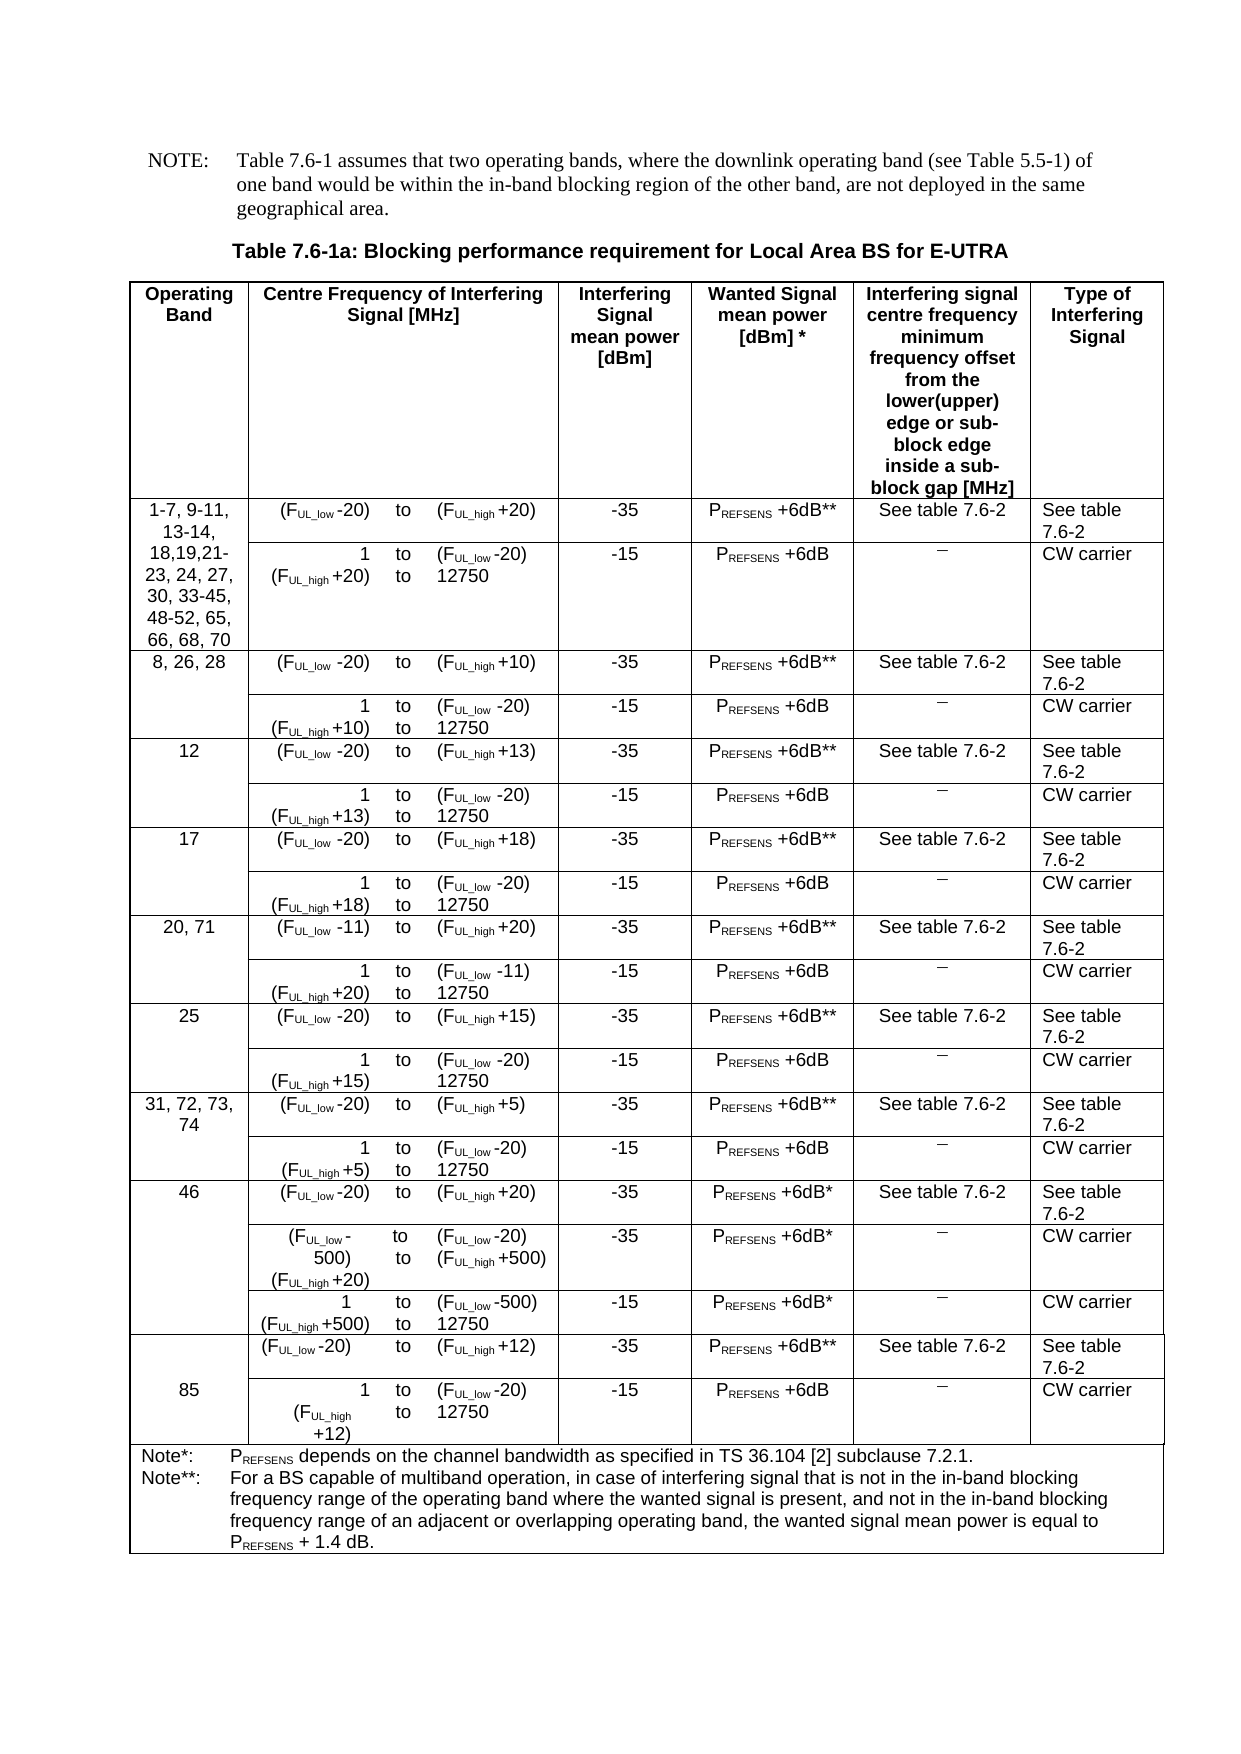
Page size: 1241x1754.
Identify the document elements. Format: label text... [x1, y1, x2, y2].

table_cell PREFSENS +6dB* [692, 1225, 853, 1290]
table_cell -15 [559, 1379, 691, 1444]
table_cell See table 7.6-2 [1031, 1004, 1163, 1047]
table_header Centre Frequency of Interfering Signal [MHz] [249, 283, 558, 498]
table_cell to to [381, 1291, 425, 1334]
table_cell PREFSENS +6dB [692, 1049, 853, 1092]
table_cell 1 (FUL_high +15) [249, 1049, 381, 1092]
table_cell See table 7.6-2 [854, 1004, 1030, 1047]
table_cell 46 [131, 1181, 248, 1334]
table_cell (FUL_low -20) 12750 [425, 872, 558, 915]
table_cell 1 (FUL_high +5) [249, 1137, 381, 1180]
table_cell PREFSENS +6dB* [692, 1181, 853, 1224]
table_cell 1 (FUL_high +20) [249, 960, 381, 1003]
table_cell PREFSENS +6dB** [692, 1093, 853, 1136]
table_cell (FUL_low -20) 12750 [425, 784, 558, 827]
table_cell (FUL_low -20) 12750 [425, 1049, 558, 1092]
table_cell to [381, 1181, 425, 1224]
table_cell PREFSENS +6dB** [692, 739, 853, 782]
table_cell to [381, 1335, 425, 1378]
table_cell -35 [559, 1225, 691, 1290]
table_cell CW carrier [1031, 695, 1163, 738]
table_cell CW carrier [1031, 1137, 1163, 1180]
table_cell -15 [559, 960, 691, 1003]
table_cell PREFSENS +6dB** [692, 1335, 853, 1378]
table_cell -15 [559, 1049, 691, 1092]
table_cell PREFSENS +6dB [692, 960, 853, 1003]
table_cell [854, 1379, 1030, 1444]
table_cell [854, 1049, 1030, 1092]
table_cell (FUL_low -20) [249, 828, 381, 871]
table_cell (FUL_low -11) [249, 916, 381, 959]
table_cell 85 [131, 1335, 248, 1444]
table_cell PREFSENS +6dB [692, 1137, 853, 1180]
table_cell (FUL_high +20) [425, 1181, 558, 1224]
table_cell PREFSENS +6dB [692, 543, 853, 650]
table_cell (FUL_low -20) [249, 1004, 381, 1047]
table_cell -35 [559, 499, 691, 542]
table_cell PREFSENS +6dB** [692, 499, 853, 542]
table_cell -35 [559, 1004, 691, 1047]
table_cell to [381, 1049, 425, 1092]
table_cell -35 [559, 739, 691, 782]
table_cell -15 [559, 784, 691, 827]
table_cell See table 7.6-2 [1031, 1093, 1163, 1136]
table_cell (FUL_low -20) [249, 739, 381, 782]
table_cell PREFSENS +6dB** [692, 1004, 853, 1047]
table_cell to to [381, 695, 425, 738]
table_cell to [381, 739, 425, 782]
table_cell -15 [559, 872, 691, 915]
table_cell to to [381, 960, 425, 1003]
table_cell PREFSENS +6dB [692, 872, 853, 915]
table_cell -15 [559, 1137, 691, 1180]
table_cell PREFSENS +6dB [692, 784, 853, 827]
table_header Interfering signal centre frequency minimum frequency offset from the lower(upper) edge or sub-block edge inside a sub-block gap [MHz] [854, 283, 1030, 498]
table_cell PREFSENS +6dB** [692, 651, 853, 694]
table_cell 1 (FUL_high +12) [249, 1379, 381, 1444]
table_cell [854, 1137, 1030, 1180]
table_cell 1 (FUL_high +500) [249, 1291, 381, 1334]
table_cell [854, 784, 1030, 827]
table_cell PREFSENS +6dB** [692, 828, 853, 871]
table_cell 1 (FUL_high +10) [249, 695, 381, 738]
table_cell -35 [559, 916, 691, 959]
table_cell See table 7.6-2 [854, 1335, 1030, 1378]
text NOTE: Table 7.6-1 assumes that two operating bands, where the downlink operating band (see Table 5.5-1) of one band would be within the in-band blocking region of the other band, are not deployed in the same geographical area. [148, 148, 1122, 220]
table_cell (FUL_high +5) [425, 1093, 558, 1136]
table_cell [854, 872, 1030, 915]
table_cell to [381, 1093, 425, 1136]
table_cell See table 7.6-2 [1031, 1335, 1164, 1378]
table_header Type of Interfering Signal [1031, 283, 1163, 498]
table_cell [854, 960, 1030, 1003]
table_cell to [381, 651, 425, 694]
table_cell -35 [559, 1181, 691, 1224]
table_cell 20, 71 [131, 916, 248, 1003]
table_header Operating Band [131, 283, 248, 498]
table_cell to [381, 499, 425, 542]
table_cell See table 7.6-2 [1031, 499, 1163, 542]
table_cell (FUL_low -500) (FUL_high +20) [249, 1225, 381, 1290]
table_cell -15 [559, 543, 691, 650]
table_cell -35 [559, 651, 691, 694]
table_cell 25 [131, 1004, 248, 1092]
table_cell [854, 695, 1030, 738]
table_cell (FUL_high +20) [425, 916, 558, 959]
table_cell See table 7.6-2 [854, 1093, 1030, 1136]
table_cell CW carrier [1031, 784, 1163, 827]
table_cell 17 [131, 828, 248, 915]
table_cell CW carrier [1031, 543, 1163, 650]
table_cell to [381, 1004, 425, 1047]
table_cell to [381, 828, 425, 871]
table_cell (FUL_low -20) 12750 [425, 695, 558, 738]
table_cell See table 7.6-2 [1031, 651, 1163, 694]
table_cell to to [381, 1225, 425, 1290]
table_cell See table 7.6-2 [1031, 916, 1163, 959]
table_cell See table 7.6-2 [854, 499, 1030, 542]
table_cell to to [381, 1379, 425, 1444]
table_cell (FUL_high +10) [425, 651, 558, 694]
table_cell (FUL_low -20) 12750 [425, 543, 558, 650]
table_cell 1 (FUL_high +13) [249, 784, 381, 827]
table_cell See table 7.6-2 [854, 1181, 1030, 1224]
table_cell [854, 1291, 1030, 1334]
table_cell See table 7.6-2 [854, 828, 1030, 871]
table_cell PREFSENS +6dB* [692, 1291, 853, 1334]
table_cell (FUL_high +15) [425, 1004, 558, 1047]
table_cell See table 7.6-2 [854, 739, 1030, 782]
table_cell [854, 1225, 1030, 1290]
table_cell (FUL_low -11) 12750 [425, 960, 558, 1003]
table_cell (FUL_low -20) 12750 [425, 1379, 558, 1444]
table_cell CW carrier [1031, 1049, 1163, 1092]
table_cell See table 7.6-2 [854, 916, 1030, 959]
text Table 7.6-1a: Blocking performance requirement for Local Area BS for E-UTRA [118, 239, 1122, 263]
table_cell CW carrier [1031, 1379, 1164, 1444]
table_cell CW carrier [1031, 872, 1163, 915]
table_cell PREFSENS +6dB [692, 1379, 853, 1444]
table_cell to to [381, 872, 425, 915]
table_cell to to [381, 543, 425, 650]
table_cell to to [381, 784, 425, 827]
table_cell CW carrier [1031, 1225, 1163, 1290]
table_cell (FUL_low -20) (FUL_high +500) [425, 1225, 558, 1290]
table_cell 31, 72, 73, 74 [131, 1093, 248, 1180]
table_cell PREFSENS +6dB [692, 695, 853, 738]
table_cell CW carrier [1031, 960, 1163, 1003]
table_cell [854, 543, 1030, 650]
table_cell (FUL_high +12) [425, 1335, 558, 1378]
table_cell (FUL_low -20) [249, 651, 381, 694]
table_cell (FUL_high +20) [425, 499, 558, 542]
table_cell (FUL_low -20) [249, 499, 381, 542]
table_cell See table 7.6-2 [1031, 828, 1163, 871]
table_cell (FUL_low -20) [249, 1093, 381, 1136]
table_cell (FUL_high +18) [425, 828, 558, 871]
table_cell Note*: PREFSENS depends on the channel bandwidth as specified in TS 36.104 [2] subclause 7.2.1. Note**: For a BS capable of multiband operation, in case of interfering signal that is not in the in-band blocking frequency range of the operating band where the wanted signal is present, and not in the in-band blocking frequency range of an adjacent or overlapping operating band, the wanted signal mean power is equal to PREFSENS + 1.4 dB. [131, 1445, 1163, 1553]
table_header Interfering Signal mean power [dBm] [559, 283, 691, 498]
table_cell (FUL_low -20) [249, 1181, 381, 1224]
table_cell -15 [559, 695, 691, 738]
table_cell -35 [559, 1093, 691, 1136]
table_cell 1-7, 9-11, 13-14, 18,19,21-23, 24, 27, 30, 33-45, 48-52, 65, 66, 68, 70 [131, 499, 248, 650]
table_cell to [381, 916, 425, 959]
table_cell 12 [131, 739, 248, 827]
table_cell -15 [559, 1291, 691, 1334]
table_cell CW carrier [1031, 1291, 1163, 1334]
table_cell 1 (FUL_high +20) [249, 543, 381, 650]
table_cell (FUL_low -500) 12750 [425, 1291, 558, 1334]
table_cell (FUL_low -20) [249, 1335, 381, 1378]
table_cell to to [381, 1137, 425, 1180]
table_cell (FUL_low -20) 12750 [425, 1137, 558, 1180]
table_cell See table 7.6-2 [1031, 739, 1163, 782]
table_header Wanted Signal mean power [dBm] * [692, 283, 853, 498]
table_cell -35 [559, 1335, 691, 1378]
table_cell 8, 26, 28 [131, 651, 248, 738]
table_cell See table 7.6-2 [1031, 1181, 1163, 1224]
table_cell -35 [559, 828, 691, 871]
table_cell See table 7.6-2 [854, 651, 1030, 694]
table_cell 1 (FUL_high +18) [249, 872, 381, 915]
table_cell (FUL_high +13) [425, 739, 558, 782]
table_cell PREFSENS +6dB** [692, 916, 853, 959]
